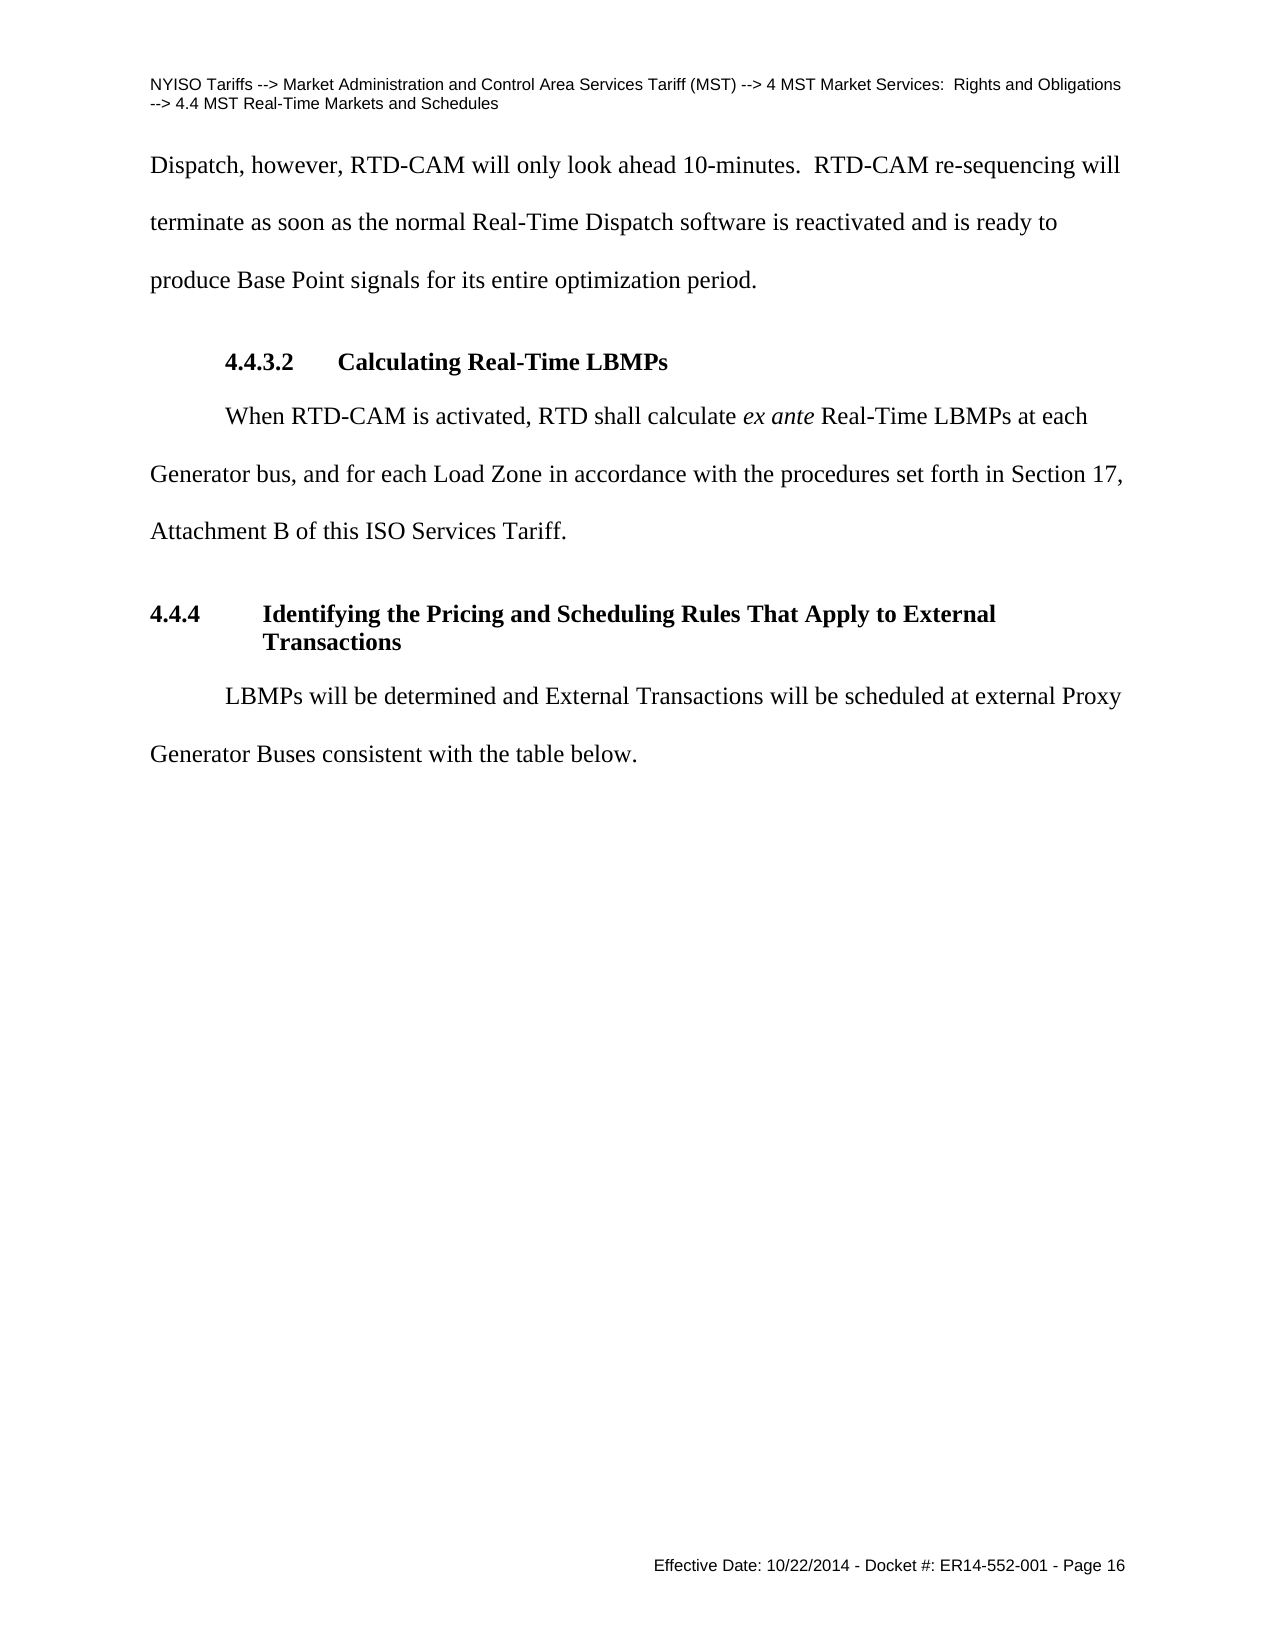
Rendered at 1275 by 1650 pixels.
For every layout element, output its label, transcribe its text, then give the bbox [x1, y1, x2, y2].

text When RTD-CAM is activated, RTD shall calculate ex ante Real-Time LBMPs at each Generator bus, and for each Load Zone in accordance with the procedures set forth in Section 17, Attachment B of this ISO Services Tariff. [150, 401, 1125, 545]
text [150, 150, 1125, 294]
subtitle 4.4.3.2 Calculating Real-Time LBMPs [225, 347, 1125, 376]
text LBMPs will be determined and External Transactions will be scheduled at external Proxy Generator Buses consistent with the table below. [150, 681, 1125, 767]
subtitle 4.4.4 Identifying the Pricing and Scheduling Rules That Apply to External Transactions [150, 599, 1059, 656]
